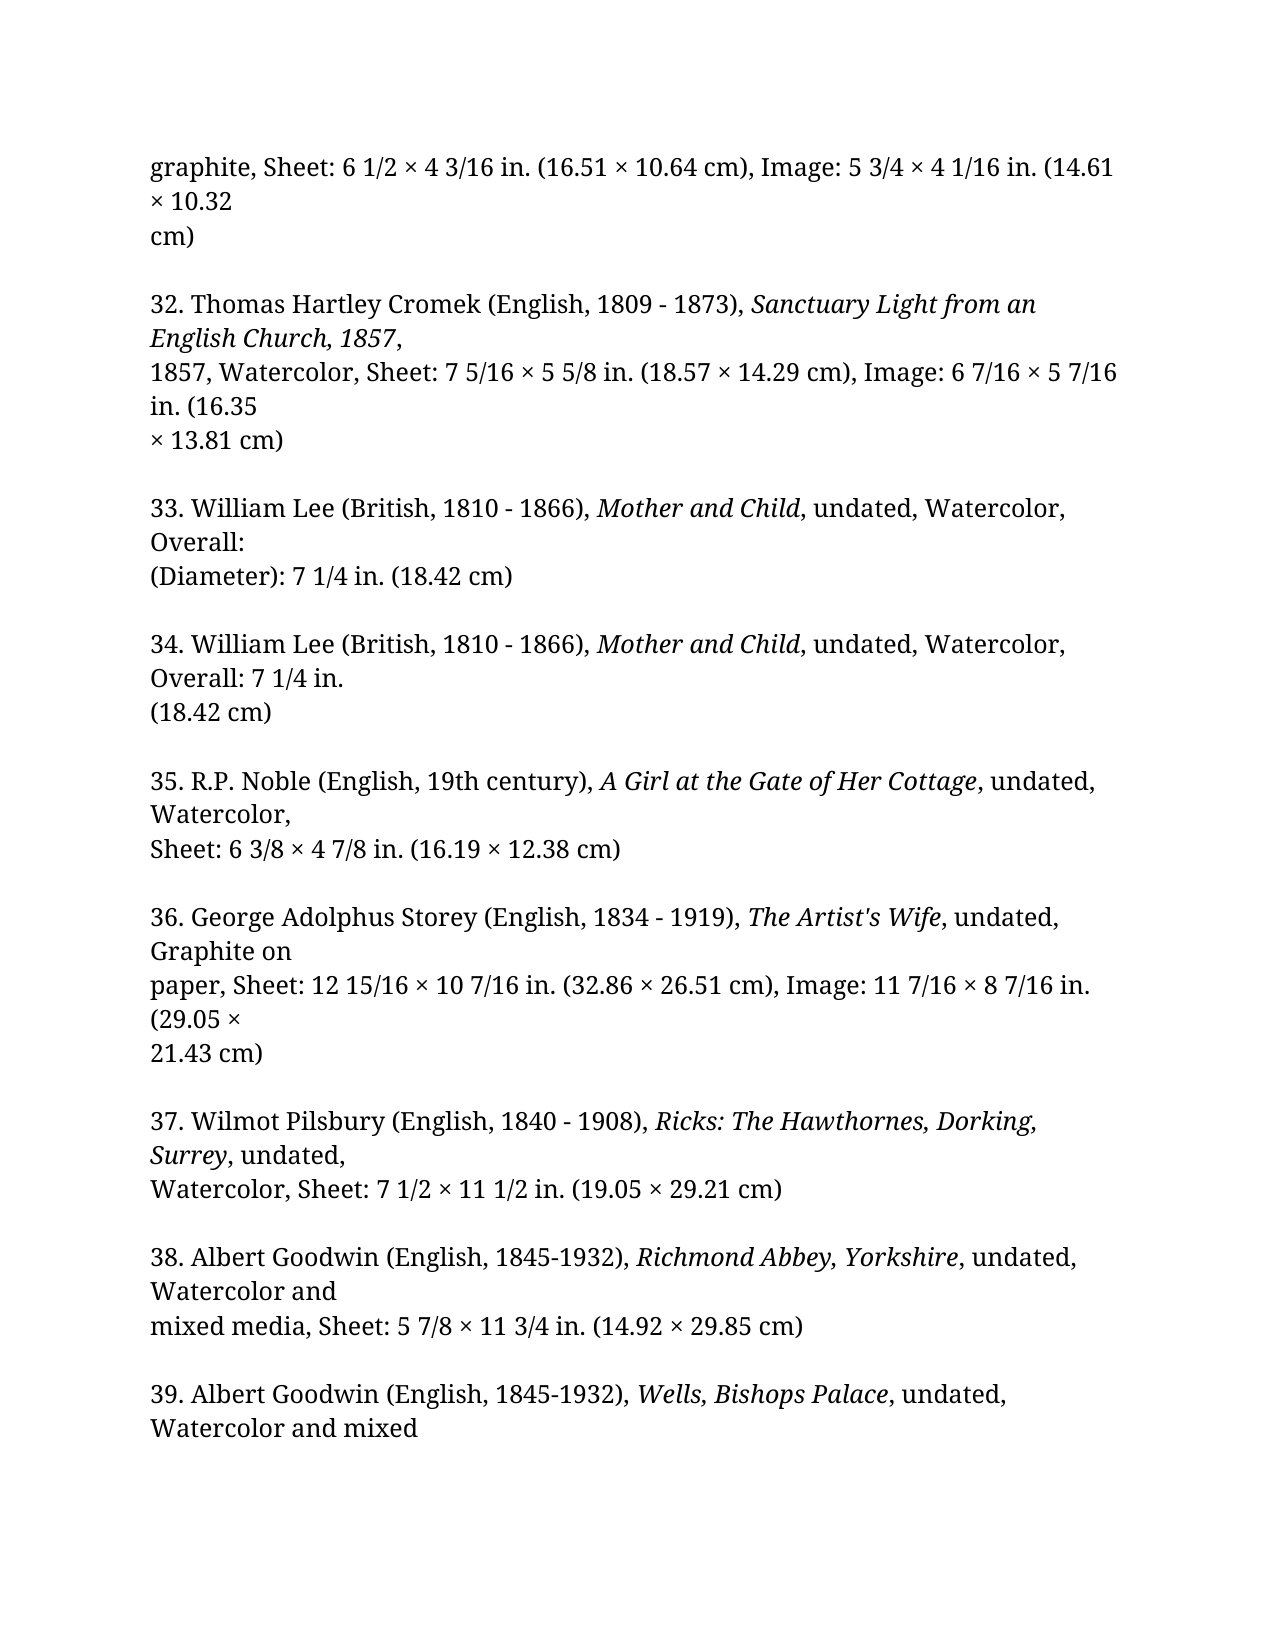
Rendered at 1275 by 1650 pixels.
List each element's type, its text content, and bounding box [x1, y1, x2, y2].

text 38. Albert Goodwin (English, 1845-1932), Richmond Abbey, Yorkshire, undated, Watercolor and [150, 1240, 1125, 1308]
text 33. William Lee (British, 1810 - 1866), Mother and Child, undated, Watercolor, Overall: [150, 491, 1125, 559]
text Watercolor, Sheet: 7 1/2 × 11 1/2 in. (19.05 × 29.21 cm) [150, 1172, 1125, 1206]
text Sheet: 6 3/8 × 4 7/8 in. (16.19 × 12.38 cm) [150, 831, 1125, 865]
text 21.43 cm) [150, 1036, 1125, 1070]
text cm) [150, 218, 1125, 252]
text 37. Wilmot Pilsbury (English, 1840 - 1908), Ricks: The Hawthornes, Dorking, Surrey, undated, [150, 1104, 1125, 1172]
text 32. Thomas Hartley Cromek (English, 1809 - 1873), Sanctuary Light from an English Church, 1857, [150, 286, 1125, 354]
text mixed media, Sheet: 5 7/8 × 11 3/4 in. (14.92 × 29.85 cm) [150, 1308, 1125, 1342]
text 39. Albert Goodwin (English, 1845-1932), Wells, Bishops Palace, undated, Watercolor and mixed [150, 1376, 1125, 1444]
text 1857, Watercolor, Sheet: 7 5/16 × 5 5/8 in. (18.57 × 14.29 cm), Image: 6 7/16 × 5 7/16 in. (16.35 [150, 354, 1125, 422]
text paper, Sheet: 12 15/16 × 10 7/16 in. (32.86 × 26.51 cm), Image: 11 7/16 × 8 7/16 in. (29.05 × [150, 967, 1125, 1036]
text (Diameter): 7 1/4 in. (18.42 cm) [150, 559, 1125, 593]
text 34. William Lee (British, 1810 - 1866), Mother and Child, undated, Watercolor, Overall: 7 1/4 in. [150, 627, 1125, 695]
text 36. George Adolphus Storey (English, 1834 - 1919), The Artist's Wife, undated, Graphite on [150, 899, 1125, 967]
text × 13.81 cm) [150, 422, 1125, 457]
text graphite, Sheet: 6 1/2 × 4 3/16 in. (16.51 × 10.64 cm), Image: 5 3/4 × 4 1/16 in. (14.61 × 10.32 [150, 150, 1125, 218]
text 35. R.P. Noble (English, 19th century), A Girl at the Gate of Her Cottage, undated, Watercolor, [150, 763, 1125, 831]
text (18.42 cm) [150, 695, 1125, 729]
